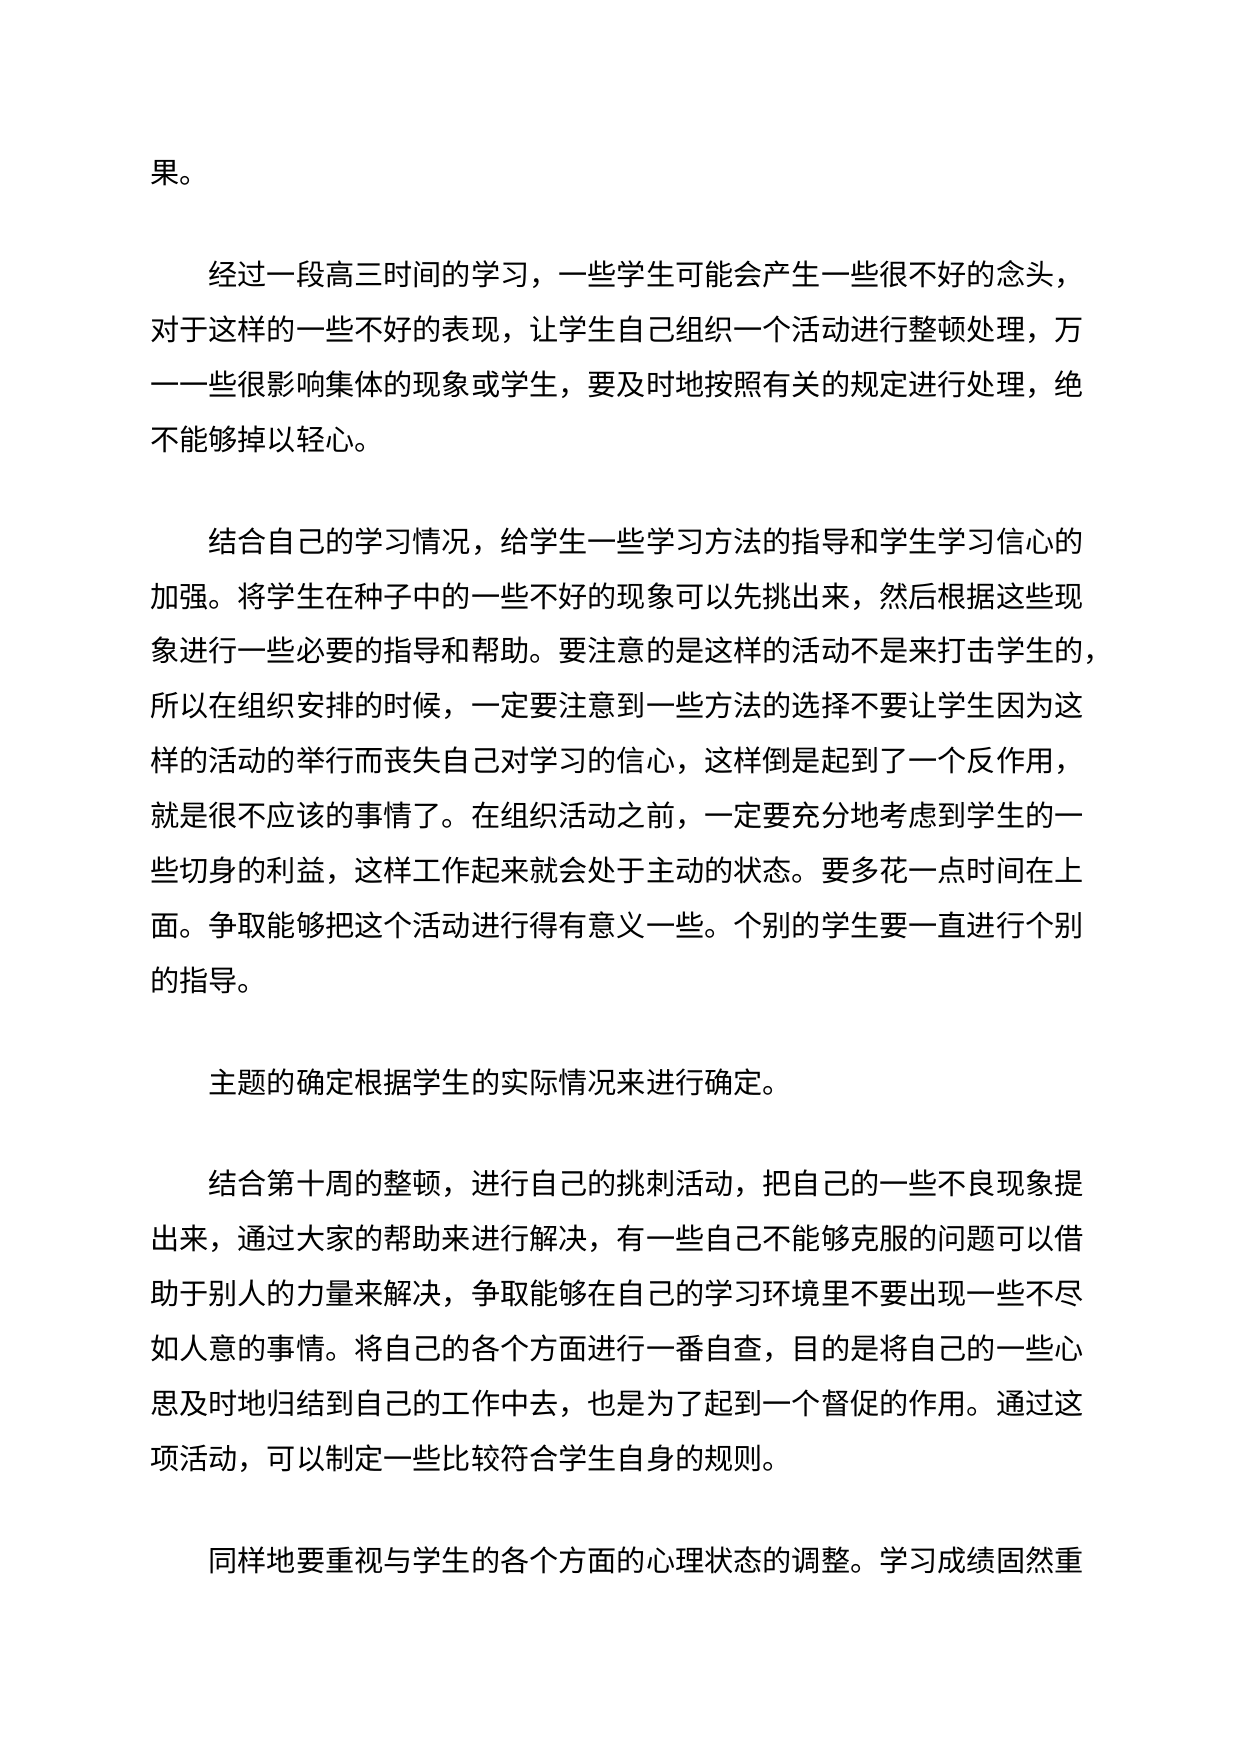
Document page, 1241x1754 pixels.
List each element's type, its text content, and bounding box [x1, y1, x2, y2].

text 经过一段高三时间的学习，一些学生可能会产生一些很不好的念头，对于这样的一些不好的表现，让学生自己组织一个活动进行整顿处理，万一一些很影响集体的现象或学生，要及时地按照有关的规定进行处理，绝不能够掉以轻心。 [150, 252, 1090, 459]
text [150, 1537, 1090, 1579]
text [150, 150, 1090, 192]
text 结合自己的学习情况，给学生一些学习方法的指导和学生学习信心的加强。将学生在种子中的一些不好的现象可以先挑出来，然后根据这些现象进行一些必要的指导和帮助。要注意的是这样的活动不是来打击学生的，所以在组织安排的时候，一定要注意到一些方法的选择不要让学生因为这样的活动的举行而丧失自己对学习的信心，这样倒是起到了一个反作用，就是很不应该的事情了。在组织活动之前，一定要充分地考虑到学生的一些切身的利益，这样工作起来就会处于主动的状态。要多花一点时间在上面。争取能够把这个活动进行得有意义一些。个别的学生要一直进行个别的指导。 [150, 518, 1090, 1000]
text 结合第十周的整顿，进行自己的挑刺活动，把自己的一些不良现象提出来，通过大家的帮助来进行解决，有一些自己不能够克服的问题可以借助于别人的力量来解决，争取能够在自己的学习环境里不要出现一些不尽如人意的事情。将自己的各个方面进行一番自查，目的是将自己的一些心思及时地归结到自己的工作中去，也是为了起到一个督促的作用。通过这项活动，可以制定一些比较符合学生自身的规则。 [150, 1161, 1090, 1478]
text 主题的确定根据学生的实际情况来进行确定。 [150, 1059, 1090, 1101]
